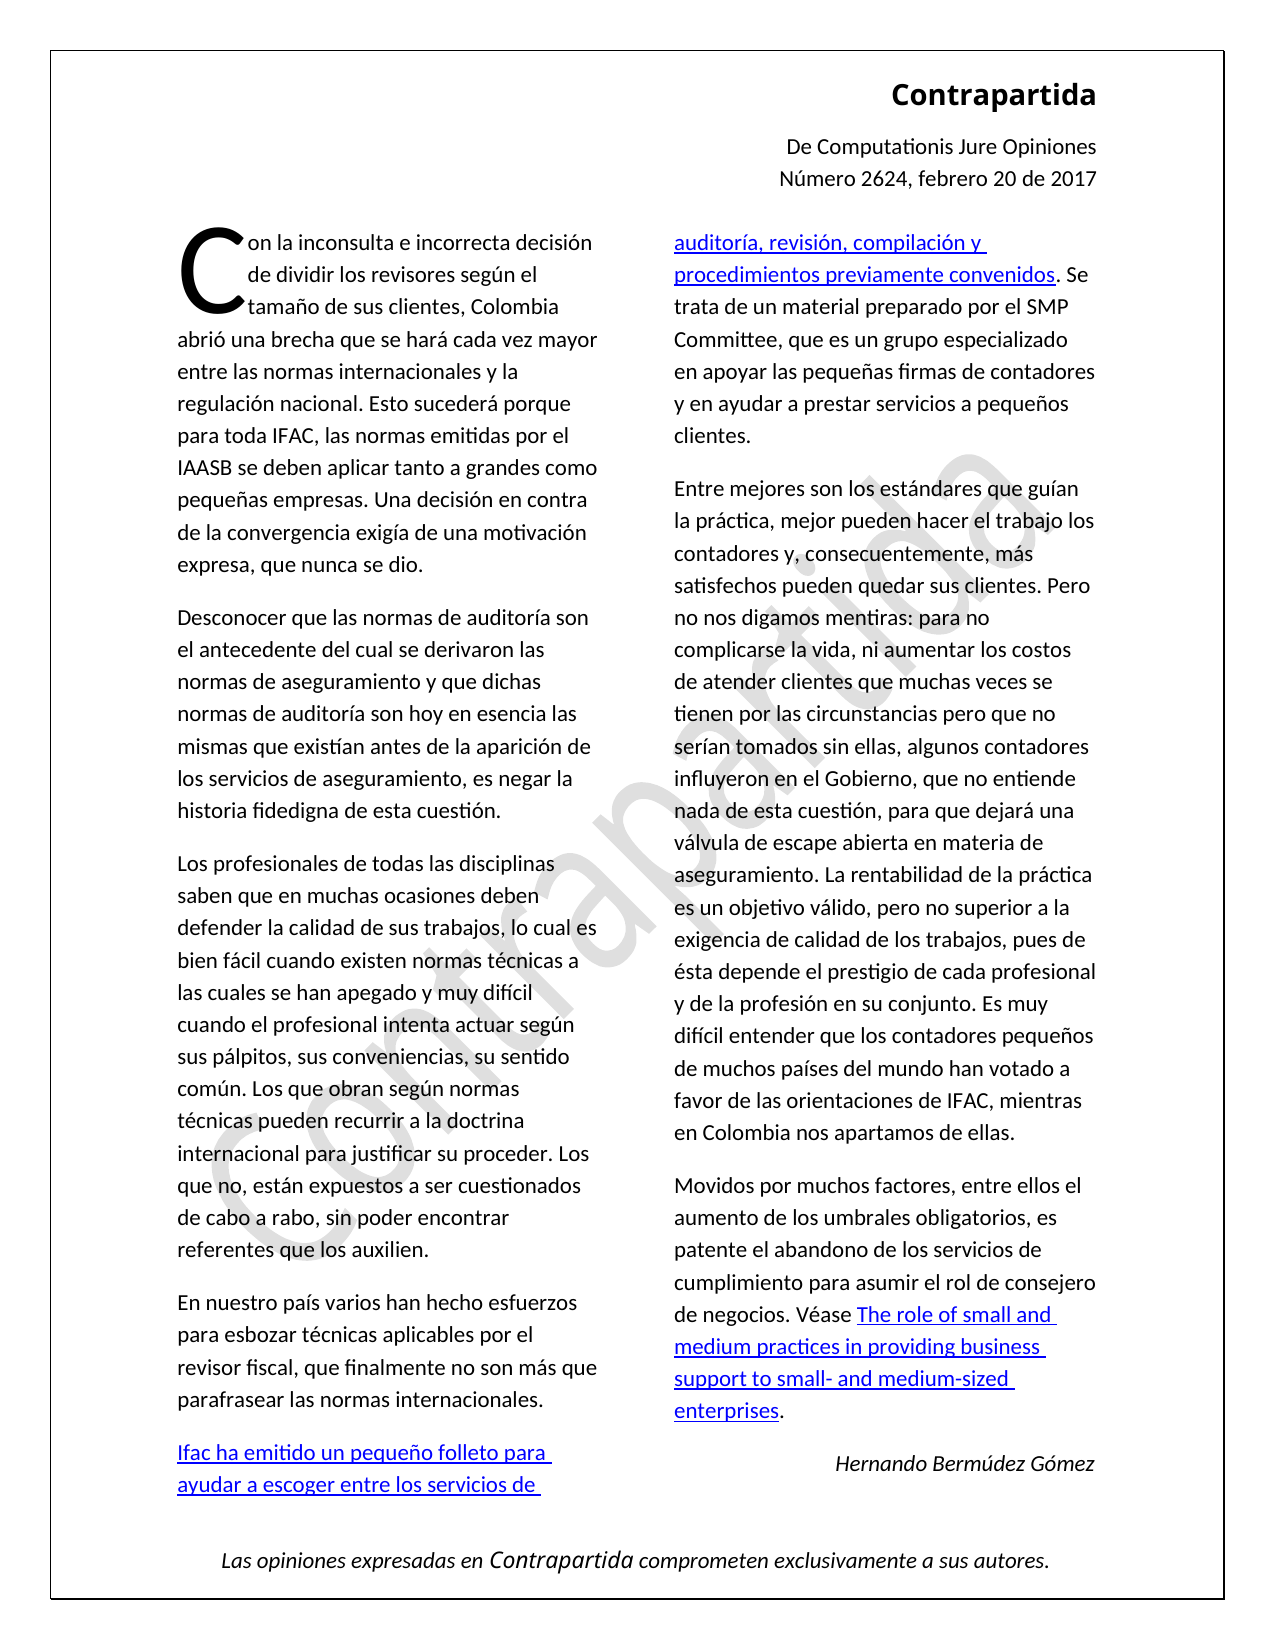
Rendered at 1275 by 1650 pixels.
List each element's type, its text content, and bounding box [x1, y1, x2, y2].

text Entre mejores son los estándares que guían la práctica, mejor pueden hacer el trabajo los contadores y, consecuentemente, más satisfechos pueden quedar sus clientes. Pero no nos digamos mentiras: para no complicarse la vida, ni aumentar los costos de atender clientes que muchas veces se tienen por las circunstancias pero que no serían tomados sin ellas, algunos contadores influyeron en el Gobierno, que no entiende nada de esta cuestión, para que dejará una válvula de escape abierta en materia de aseguramiento. La rentabilidad de la práctica es un objetivo válido, pero no superior a la exigencia de calidad de los trabajos, pues de ésta depende el prestigio de cada profesional y de la profesión en su conjunto. Es muy difícil entender que los contadores pequeños de muchos países del mundo han votado a favor de las orientaciones de IFAC, mientras en Colombia nos apartamos de ellas. [674, 474, 1097, 1146]
text on la inconsulta e incorrecta decisión de dividir los revisores según el tamaño de sus clientes, Colombia abrió una brecha que se hará cada vez mayor entre las normas internacionales y la regulación nacional. Esto sucederá porque para toda IFAC, las normas emitidas por el IAASB se deben aplicar tanto a grandes como pequeñas empresas. Una decisión en contra de la convergencia exigía de una motivación expresa, que nunca se dio. [177, 228, 600, 578]
text Los profesionales de todas las disciplinas saben que en muchas ocasiones deben defender la calidad de sus trabajos, lo cual es bien fácil cuando existen normas técnicas a las cuales se han apegado y muy difícil cuando el profesional intenta actuar según sus pálpitos, sus conveniencias, su sentido común. Los que obran según normas técnicas pueden recurrir a la doctrina internacional para justificar su proceder. Los que no, están expuestos a ser cuestionados de cabo a rabo, sin poder encontrar referentes que los auxilien. [177, 849, 600, 1263]
text Ifac ha emitido un pequeño folleto para ayudar a escoger entre los servicios de auditoría, revisión, compilación y procedimientos previamente convenidos. Se trata de un material preparado por el SMP Committee, que es un grupo especializado en apoyar las pequeñas firmas de contadores y en ayudar a prestar servicios a pequeños clientes. [177, 1438, 600, 1498]
text Movidos por muchos factores, entre ellos el aumento de los umbrales obligatorios, es patente el abandono de los servicios de cumplimiento para asumir el rol de consejero de negocios. Véase The role of small and medium practices in providing business support to small- and medium-sized enterprises. [674, 1171, 1097, 1424]
text Desconocer que las normas de auditoría son el antecedente del cual se derivaron las normas de aseguramiento y que dichas normas de auditoría son hoy en esencia las mismas que existían antes de la aparición de los servicios de aseguramiento, es negar la historia fidedigna de esta cuestión. [177, 603, 600, 824]
text Hernando Bermúdez Gómez [674, 1449, 1097, 1477]
text Ifac ha emitido un pequeño folleto para ayudar a escoger entre los servicios de auditoría, revisión, compilación y procedimientos previamente convenidos. Se trata de un material preparado por el SMP Committee, que es un grupo especializado en apoyar las pequeñas firmas de contadores y en ayudar a prestar servicios a pequeños clientes. [674, 228, 1097, 449]
text En nuestro país varios han hecho esfuerzos para esbozar técnicas aplicables por el revisor fiscal, que finalmente no son más que parafrasear las normas internacionales. [177, 1288, 600, 1413]
